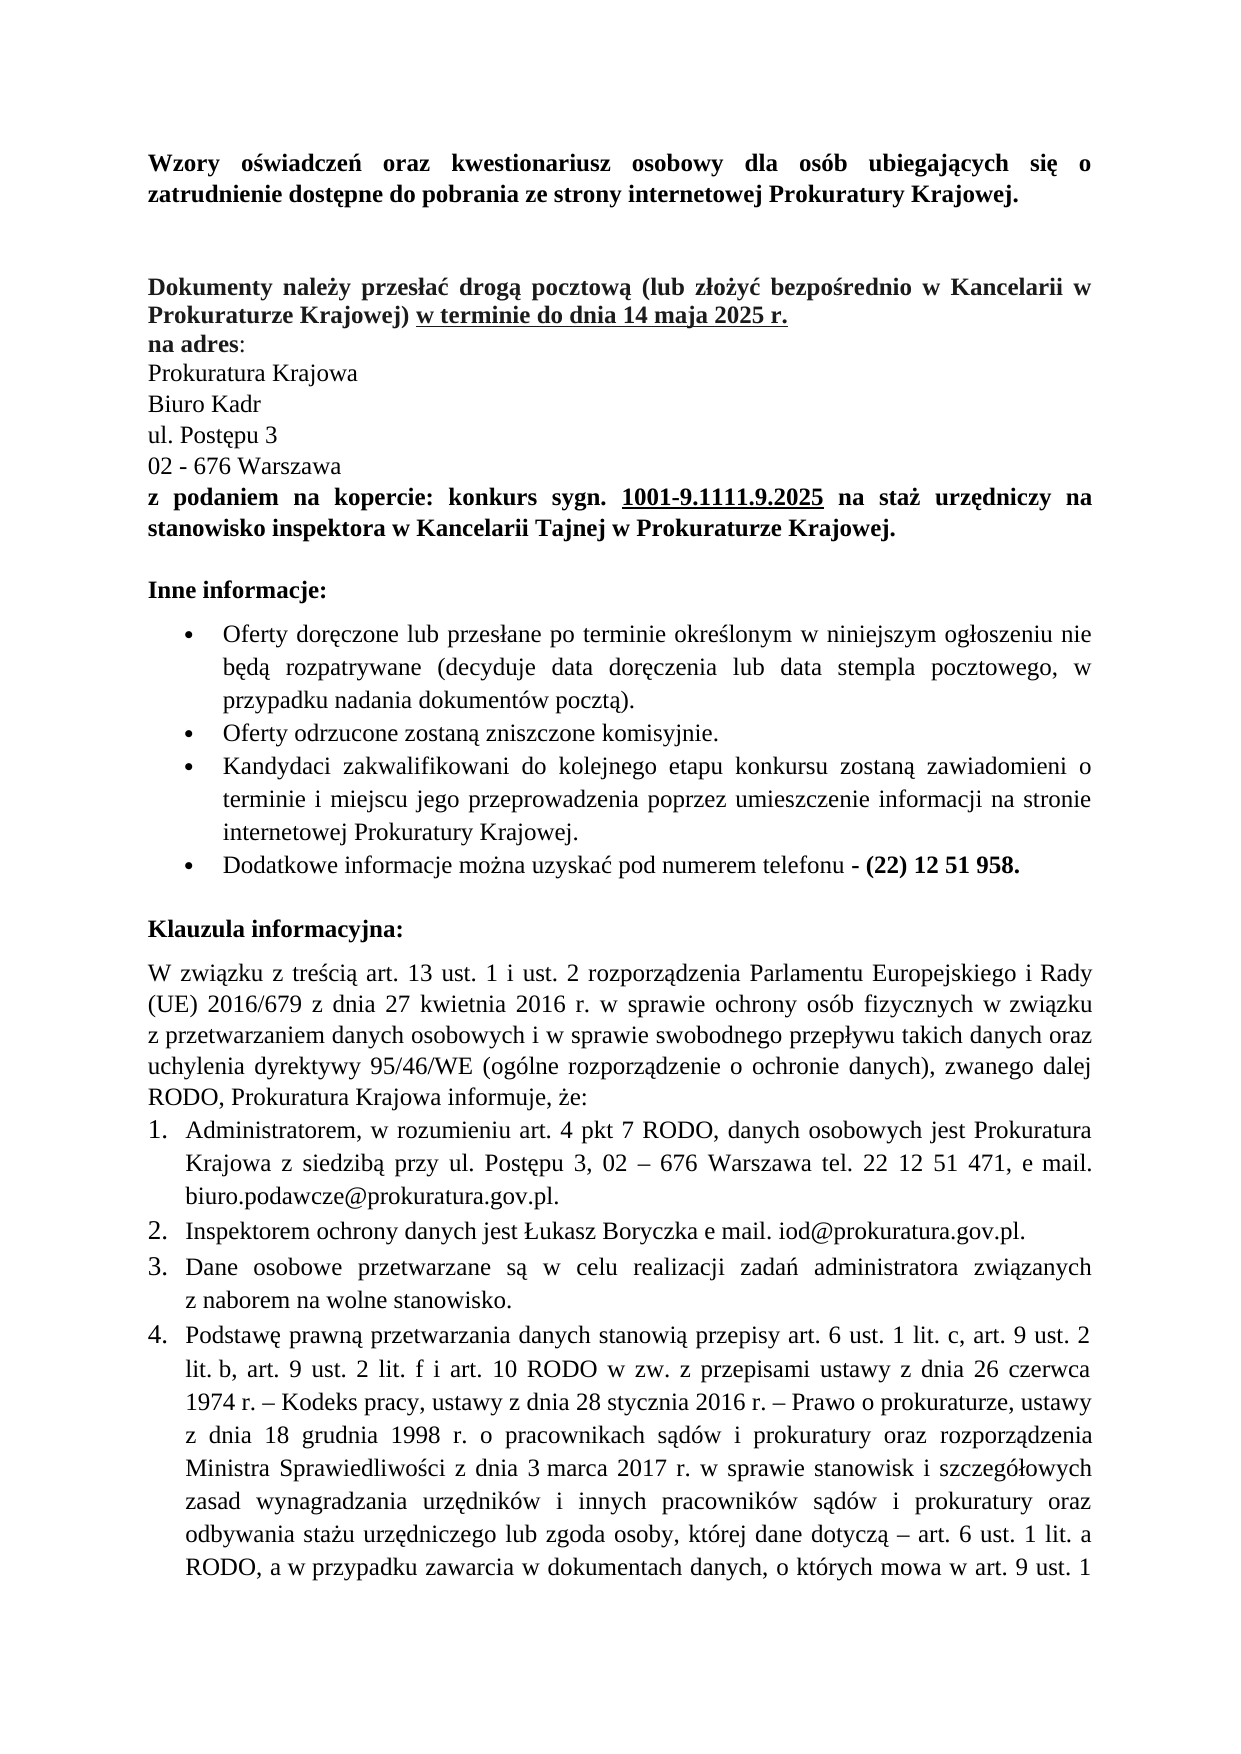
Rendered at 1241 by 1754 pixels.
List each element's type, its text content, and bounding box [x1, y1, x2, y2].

list Dane osobowe przetwarzane są w celu realizacji zadań administratora związanych z naborem na wolne stanowisko. [148, 1250, 1092, 1314]
text Klauzula informacyjna: [148, 914, 1092, 943]
text Prokuratura Krajowa [148, 358, 1092, 387]
text 02 - 676 Warszawa [148, 451, 1092, 480]
list Oferty doręczone lub przesłane po terminie określonym w niniejszym ogłoszeniu nie będą rozpatrywane (decyduje data doręczenia lub data stempla pocztowego, w przypadku nadania dokumentów pocztą). [185, 619, 1092, 714]
text W związku z treścią art. 13 ust. 1 i ust. 2 rozporządzenia Parlamentu Europejskiego i Rady (UE) 2016/679 z dnia 27 kwietnia 2016 r. w sprawie ochrony osób fizycznych w związku z przetwarzaniem danych osobowych i w sprawie swobodnego przepływu takich danych oraz uchylenia dyrektywy 95/46/WE (ogólne rozporządzenie o ochronie danych), zwanego dalej RODO, Prokuratura Krajowa informuje, że: [148, 958, 1092, 1111]
text z podaniem na kopercie: konkurs sygn. 1001-9.1111.9.2025 na staż urzędniczy na stanowisko inspektora w Kancelarii Tajnej w Prokuraturze Krajowej. [148, 482, 1092, 542]
text Wzory oświadczeń oraz kwestionariusz osobowy dla osób ubiegających się o zatrudnienie dostępne do pobrania ze strony internetowej Prokuratury Krajowej. [148, 148, 1092, 207]
list Dodatkowe informacje można uzyskać pod numerem telefonu - (22) 12 51 958. [185, 850, 1092, 879]
text Biuro Kadr [148, 389, 1092, 418]
text Inne informacje: [148, 575, 1092, 604]
list Administratorem, w rozumieniu art. 4 pkt 7 RODO, danych osobowych jest Prokuratura Krajowa z siedzibą przy ul. Postępu 3, 02 – 676 Warszawa tel. 22 12 51 471, e mail. biuro.podawcze@prokuratura.gov.pl. [148, 1113, 1092, 1210]
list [148, 1318, 1092, 1581]
list Oferty odrzucone zostaną zniszczone komisyjnie. [185, 718, 1092, 747]
text na adres: [148, 329, 1092, 358]
text ul. Postępu 3 [148, 420, 1092, 449]
list Kandydaci zakwalifikowani do kolejnego etapu konkursu zostaną zawiadomieni o terminie i miejscu jego przeprowadzenia poprzez umieszczenie informacji na stronie internetowej Prokuratury Krajowej. [185, 751, 1092, 846]
text Dokumenty należy przesłać drogą pocztową (lub złożyć bezpośrednio w Kancelarii w Prokuraturze Krajowej) w terminie do dnia 14 maja 2025 r. dnia 14 lutego 25 r. [148, 272, 1092, 329]
list Inspektorem ochrony danych jest Łukasz Boryczka e mail. iod@prokuratura.gov.pl. [148, 1214, 1092, 1246]
